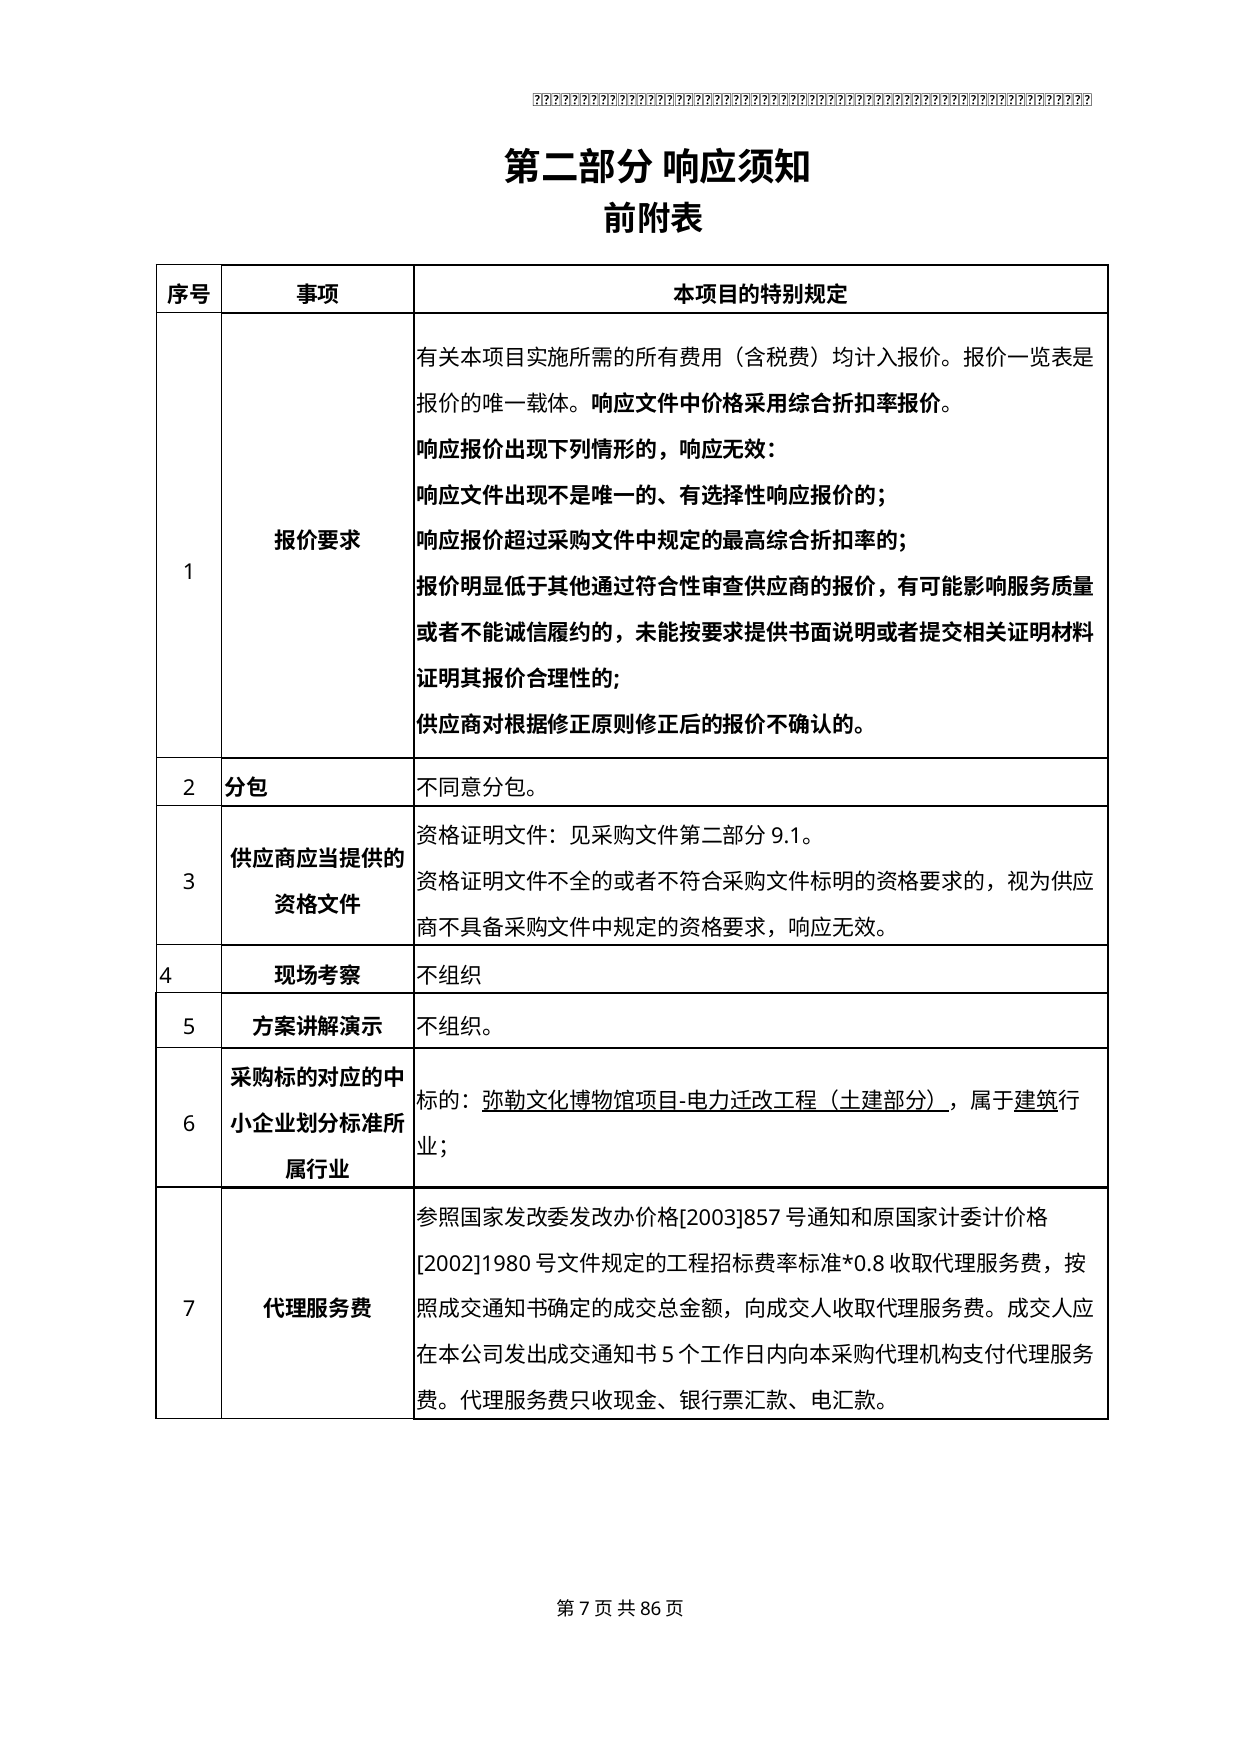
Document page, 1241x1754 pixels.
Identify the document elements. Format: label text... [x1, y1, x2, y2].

table_cell 采购标的对应的中小企业划分标准所属行业 [222, 1049, 413, 1186]
table_cell 现场考察 [222, 946, 413, 992]
table_cell 1 [157, 313, 221, 757]
table_cell 参照国家发改委发改办价格[2003]857号通知和原国家计委计价格[2002]1980号文件规定的工程招标费率标准*0.8收取代理服务费，按照成交通知书确定的成交总金额，向成交人收取代理服务费。成交人应在本公司发出成交通知书5个工作日内向本采购代理机构支付代理服务费。代理服务费只收现金、银行票汇款、电汇款。 [415, 1189, 1107, 1418]
table_cell 4 [157, 945, 221, 992]
table_header 本项目的特别规定 [415, 266, 1107, 312]
table_cell 报价要求 [222, 314, 413, 757]
table_cell 不组织 [415, 946, 1107, 992]
table_header 事项 [222, 266, 413, 312]
table_cell 资格证明文件：见采购文件第二部分9.1。 资格证明文件不全的或者不符合采购文件标明的资格要求的，视为供应商不具备采购文件中规定的资格要求，响应无效。 [415, 807, 1107, 944]
text 第二部分 响应须知 [148, 137, 1092, 191]
table_cell 不同意分包。 [415, 759, 1107, 804]
table_cell 方案讲解演示 [222, 994, 413, 1047]
table_cell 7 [157, 1188, 221, 1418]
table_cell 5 [157, 993, 221, 1047]
table_cell 2 [157, 758, 221, 804]
table_cell 3 [157, 806, 221, 944]
text 前附表 [148, 191, 1092, 239]
table_cell 代理服务费 [222, 1189, 413, 1418]
table_cell 不组织。 [415, 994, 1107, 1047]
table_cell 标的：弥勒文化博物馆项目-电力迁改工程（土建部分），属于建筑行业； [415, 1049, 1107, 1186]
table_cell 分包 [222, 759, 413, 804]
table_cell 供应商应当提供的资格文件 [222, 807, 413, 944]
table_cell 有关本项目实施所需的所有费用（含税费）均计入报价。报价一览表是报价的唯一载体。响应文件中价格采用综合折扣率报价。 响应报价出现下列情形的，响应无效： 响应文件出现不是唯一的、有选择性响应报价的； 响应报价超过采购文件中规定的最高综合折扣率的； 报价明显低于其他通过符合性审查供应商的报价，有可能影响服务质量或者不能诚信履约的，未能按要求提供书面说明或者提交相关证明材料证明其报价合理性的; 供应商对根据修正原则修正后的报价不确认的。 [415, 314, 1107, 757]
table_header 序号 [157, 265, 221, 312]
table_cell 6 [157, 1048, 221, 1186]
